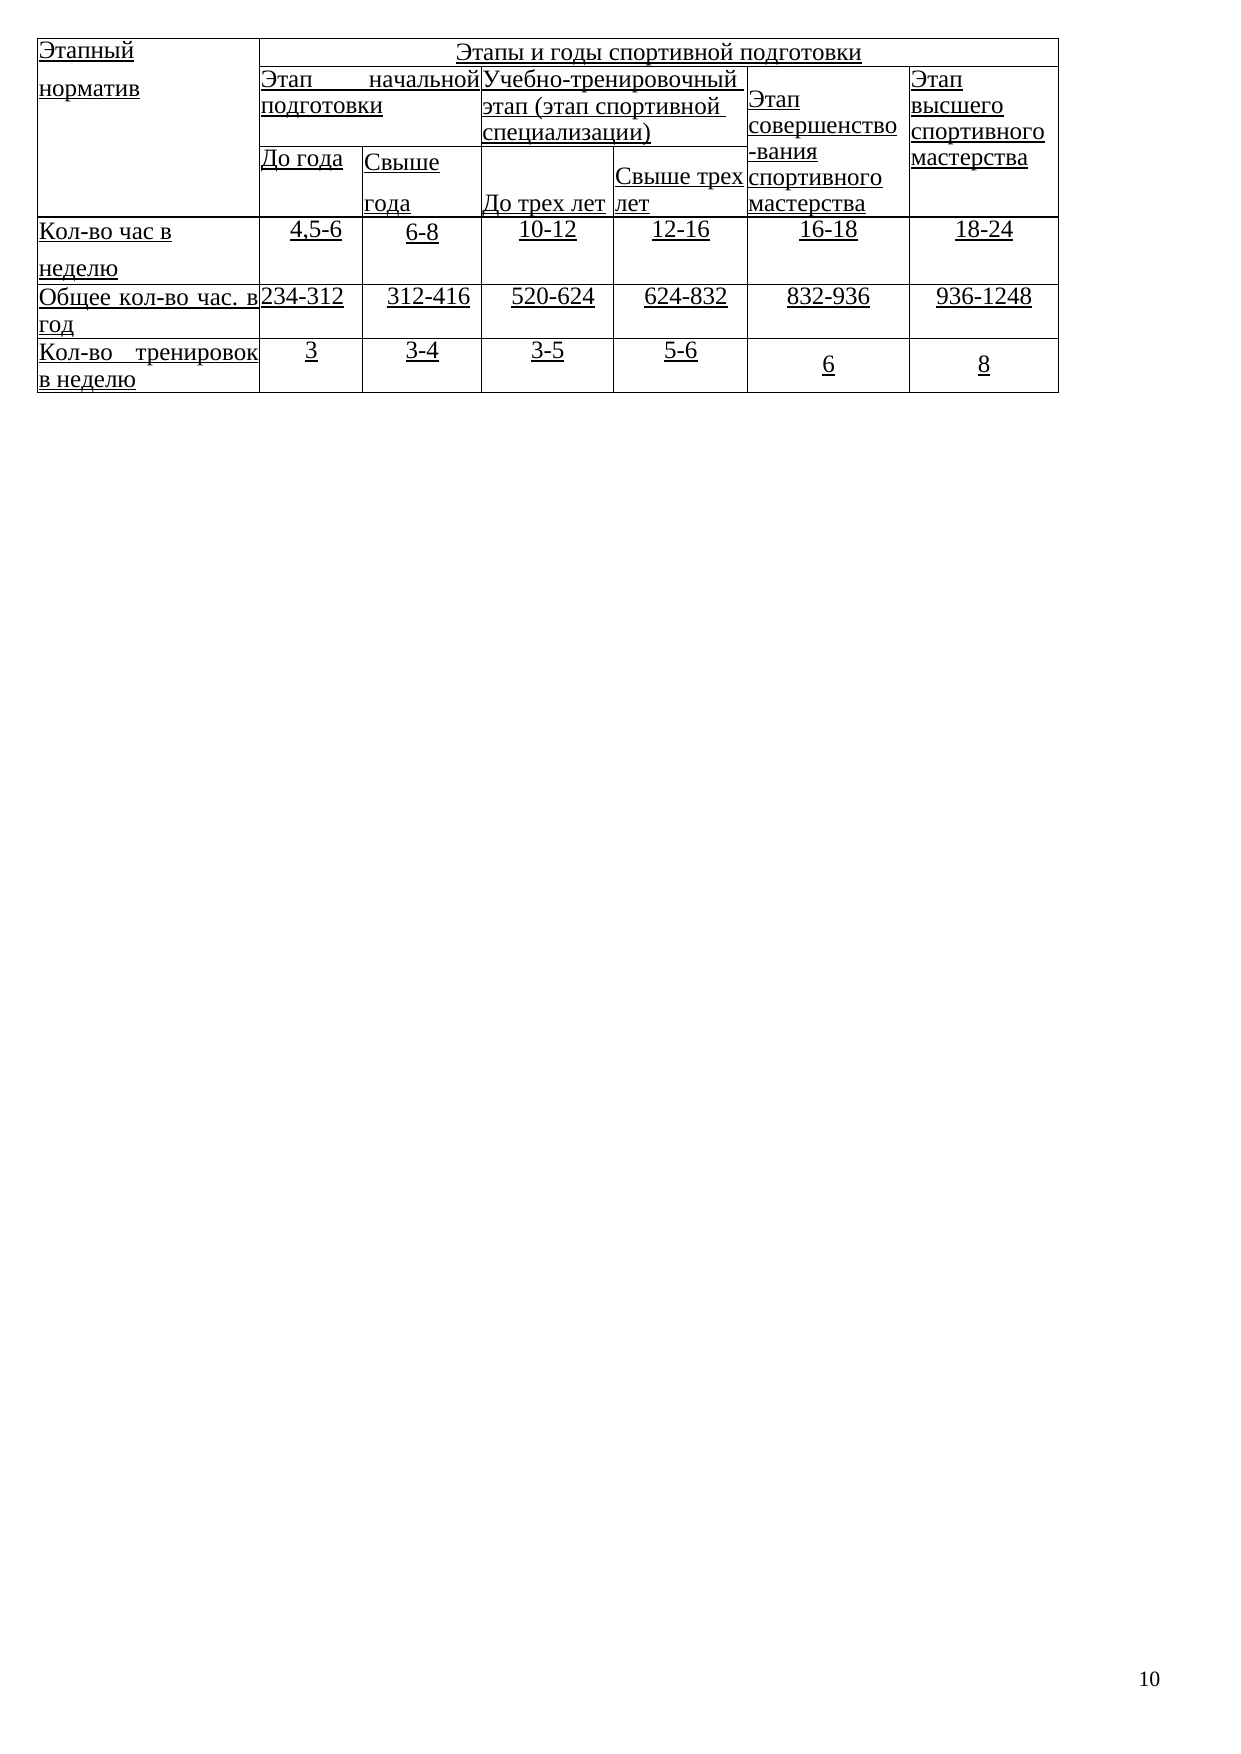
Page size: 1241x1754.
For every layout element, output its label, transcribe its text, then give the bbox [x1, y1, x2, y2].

table_header Этапы и годы спортивной подготовки [260, 39, 1058, 66]
table_cell Общее кол-во час. в год [38, 285, 259, 307]
table_cell Кол-во час в неделю [38, 218, 259, 283]
table_cell 234-312 [260, 285, 362, 337]
table_cell Свыше трех лет [614, 147, 747, 216]
table_cell 16-18 [748, 218, 909, 283]
table_cell Кол-во тренировок в неделю [38, 363, 259, 392]
table_cell 312-416 [363, 285, 481, 337]
table_cell 3-4 [363, 339, 481, 392]
table_cell 832-936 [748, 285, 909, 337]
table_cell 8 [910, 339, 1058, 392]
table_cell Свыше года [363, 147, 481, 216]
table_cell 520-624 [482, 285, 613, 337]
table_cell 12-16 [614, 218, 747, 283]
table_cell 6 [748, 339, 909, 392]
table_cell 10-12 [482, 218, 613, 283]
table_cell 936-1248 [910, 285, 1058, 337]
table_cell Кол-во тренировок в неделю [38, 339, 259, 362]
table_cell 4,5-6 [260, 218, 362, 283]
table_cell Этап начальной подготовки [260, 67, 481, 146]
table_cell Учебно-тренировочный этап (этап спортивной специализации) [482, 67, 747, 146]
table_cell До трех лет [482, 147, 613, 216]
table_cell 3-5 [482, 339, 613, 392]
table_cell Общее кол-во час. в год [38, 308, 259, 337]
table_header Этапный норматив [38, 39, 259, 216]
table_cell Этап высшего спортивного мастерства [910, 67, 1058, 216]
table_cell Этап совершенство -вания спортивного мастерства [748, 67, 909, 216]
text 10 [1138, 1669, 1160, 1691]
table_cell 6-8 [363, 218, 481, 283]
table_cell До года [260, 147, 362, 216]
table_cell 18-24 [910, 218, 1058, 283]
table_cell 3 [260, 339, 362, 392]
table_cell 624-832 [614, 285, 747, 337]
table_cell 5-6 [614, 339, 747, 392]
